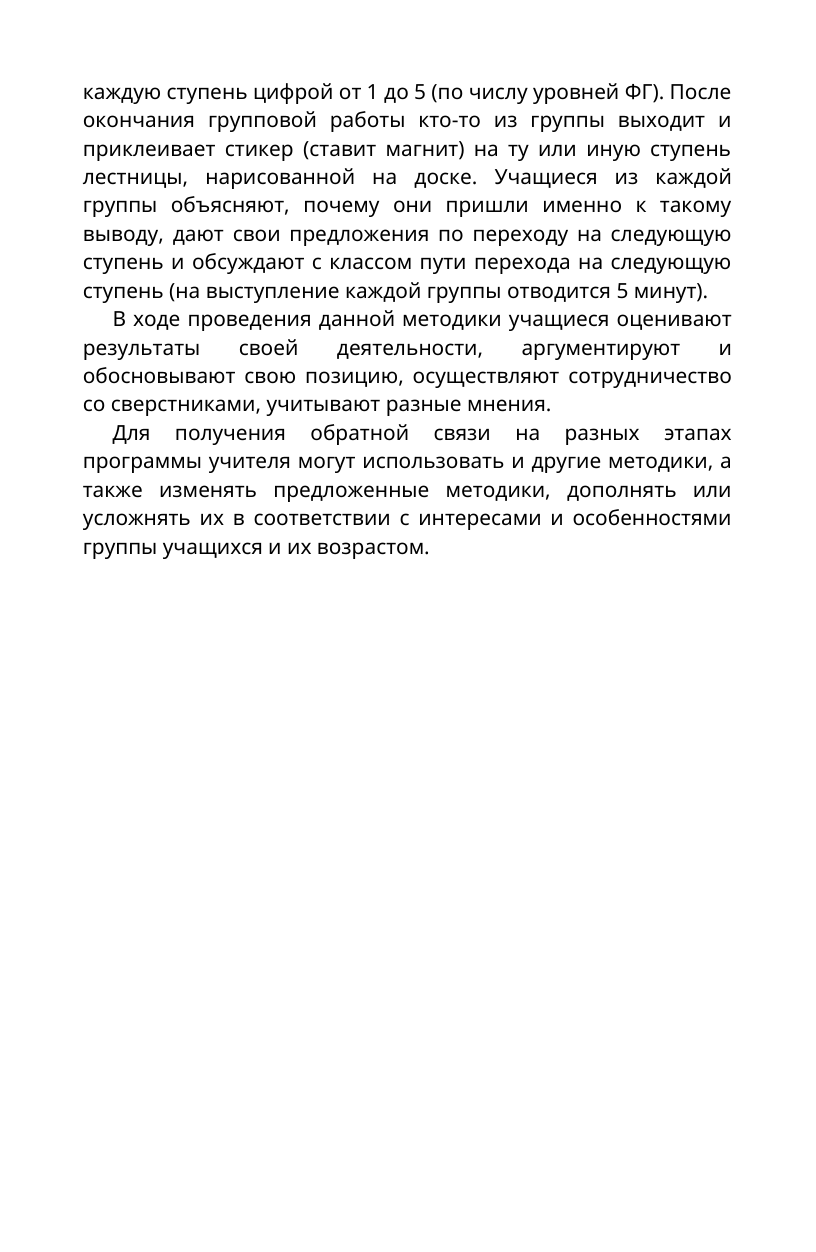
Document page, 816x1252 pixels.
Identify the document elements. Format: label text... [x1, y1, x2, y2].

text Для получения обратной связи на разных этапах программы учителя могут использовать и другие методики, а также изменять предложенные методики, дополнять или усложнять их в соответствии с интересами и особенностями группы учащихся и их возрастом. [83, 418, 732, 560]
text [83, 77, 732, 304]
text В ходе проведения данной методики учащиеся оценивают результаты своей деятельности, аргументируют и обосновывают свою позицию, осуществляют сотрудничество со сверстниками, учитывают разные мнения. [83, 304, 732, 418]
